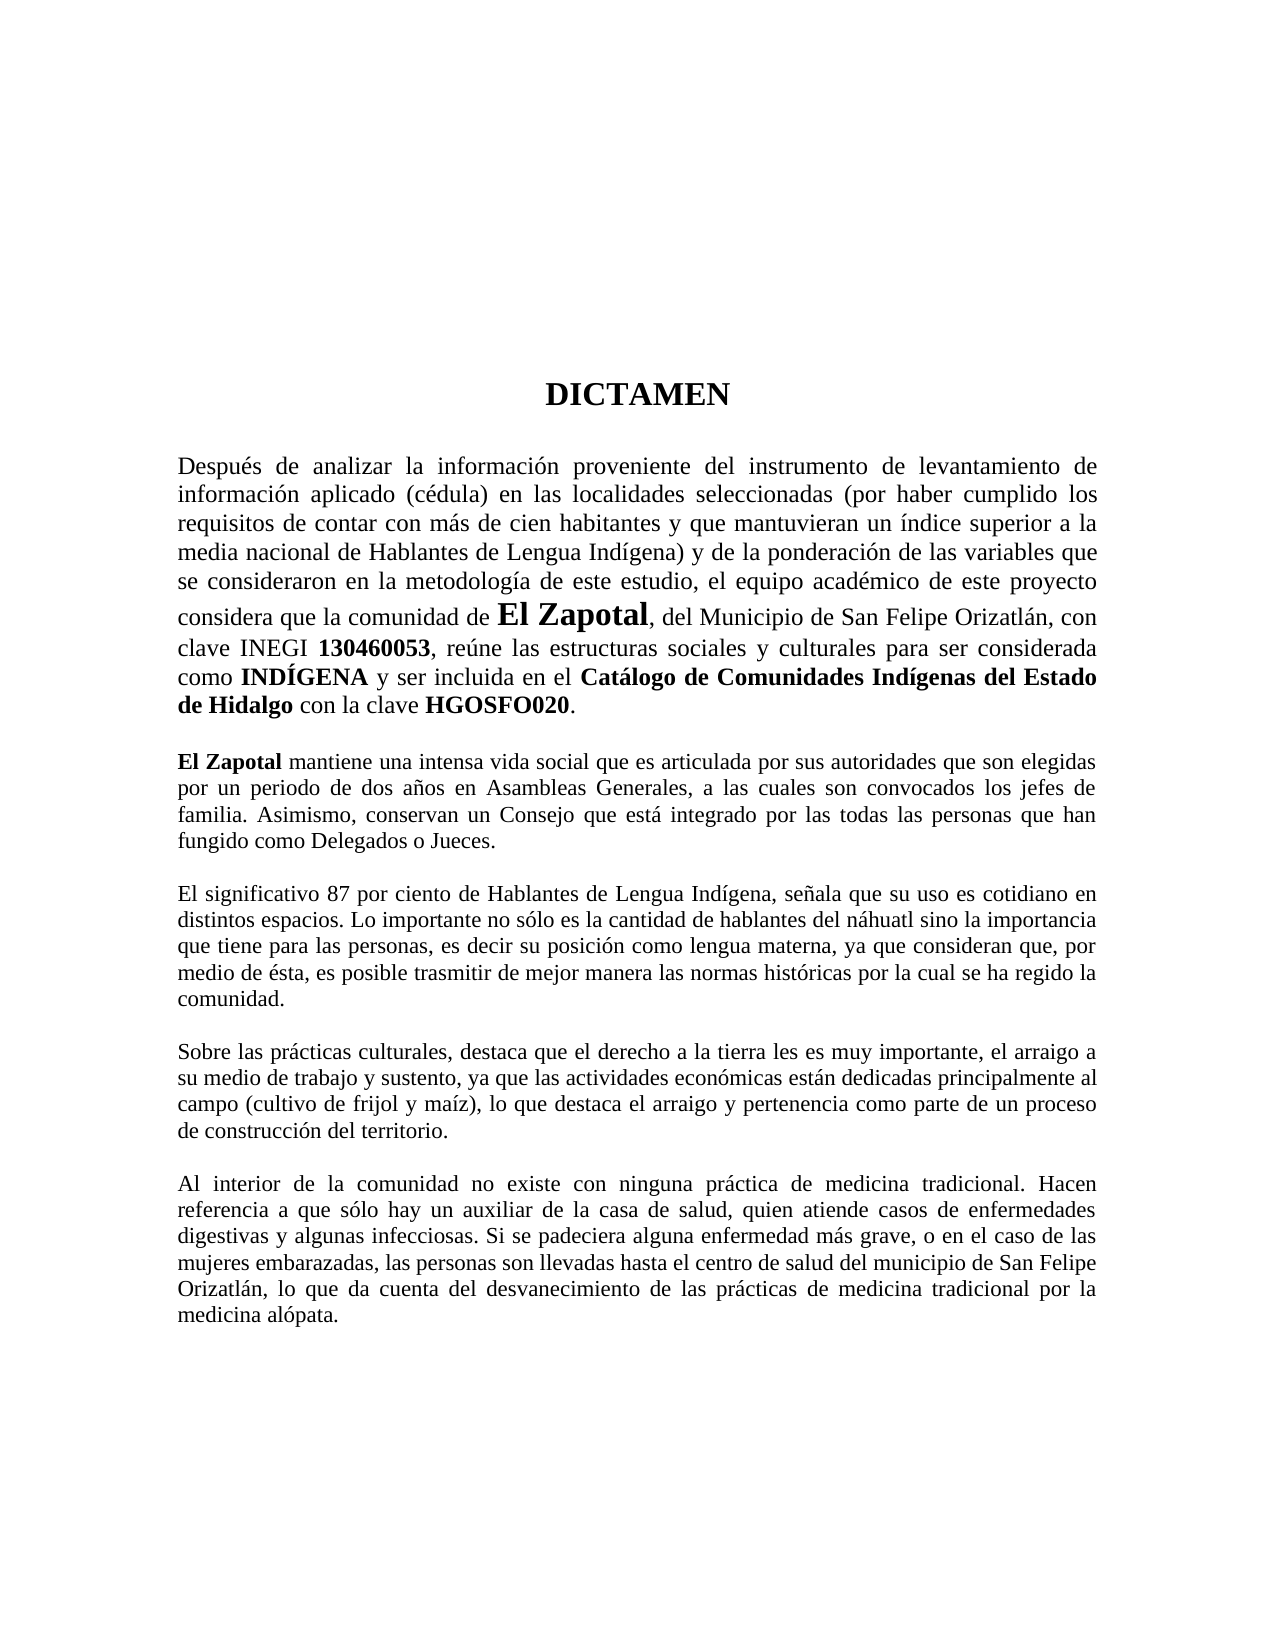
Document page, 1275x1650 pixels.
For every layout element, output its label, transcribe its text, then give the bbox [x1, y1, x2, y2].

subtitle Después de analizar la información proveniente del instrumento de levantamiento de información aplicado (cédula) en las localidades seleccionadas (por haber cumplido los requisitos de contar con más de cien habitantes y que mantuvieran un índice superior a la media nacional de Hablantes de Lengua Indígena) y de la ponderación de las variables que se consideraron en la metodología de este estudio, el equipo académico de este proyecto considera que la comunidad de El Zapotal, del Municipio de San Felipe Orizatlán, con clave INEGI 130460053, reúne las estructuras sociales y culturales para ser considerada como INDÍGENA y ser incluida en el Catálogo de Comunidades Indígenas del Estado de Hidalgo con la clave HGOSFO020. [177, 451, 1098, 719]
text Al interior de la comunidad no existe con ninguna práctica de medicina tradicional. Hacen referencia a que sólo hay un auxiliar de la casa de salud, quien atiende casos de enfermedades digestivas y algunas infecciosas. Si se padeciera alguna enfermedad más grave, o en el caso de las mujeres embarazadas, las personas son llevadas hasta el centro de salud del municipio de San Felipe Orizatlán, lo que da cuenta del desvanecimiento de las prácticas de medicina tradicional por la medicina alópata. [177, 1169, 1098, 1328]
text El significativo 87 por ciento de Hablantes de Lengua Indígena, señala que su uso es cotidiano en distintos espacios. Lo importante no sólo es la cantidad de hablantes del náhuatl sino la importancia que tiene para las personas, es decir su posición como lengua materna, ya que consideran que, por medio de ésta, es posible trasmitir de mejor manera las normas históricas por la cual se ha regido la comunidad. [177, 880, 1098, 1011]
text DICTAMEN [523, 374, 752, 412]
text El Zapotal mantiene una intensa vida social que es articulada por sus autoridades que son elegidas por un periodo de dos años en Asambleas Generales, a las cuales son convocados los jefes de familia. Asimismo, conservan un Consejo que está integrado por las todas las personas que han fungido como Delegados o Jueces. [177, 748, 1098, 853]
text Sobre las prácticas culturales, destaca que el derecho a la tierra les es muy importante, el arraigo a su medio de trabajo y sustento, ya que las actividades económicas están dedicadas principalmente al campo (cultivo de frijol y maíz), lo que destaca el arraigo y pertenencia como parte de un proceso de construcción del territorio. [177, 1038, 1098, 1143]
